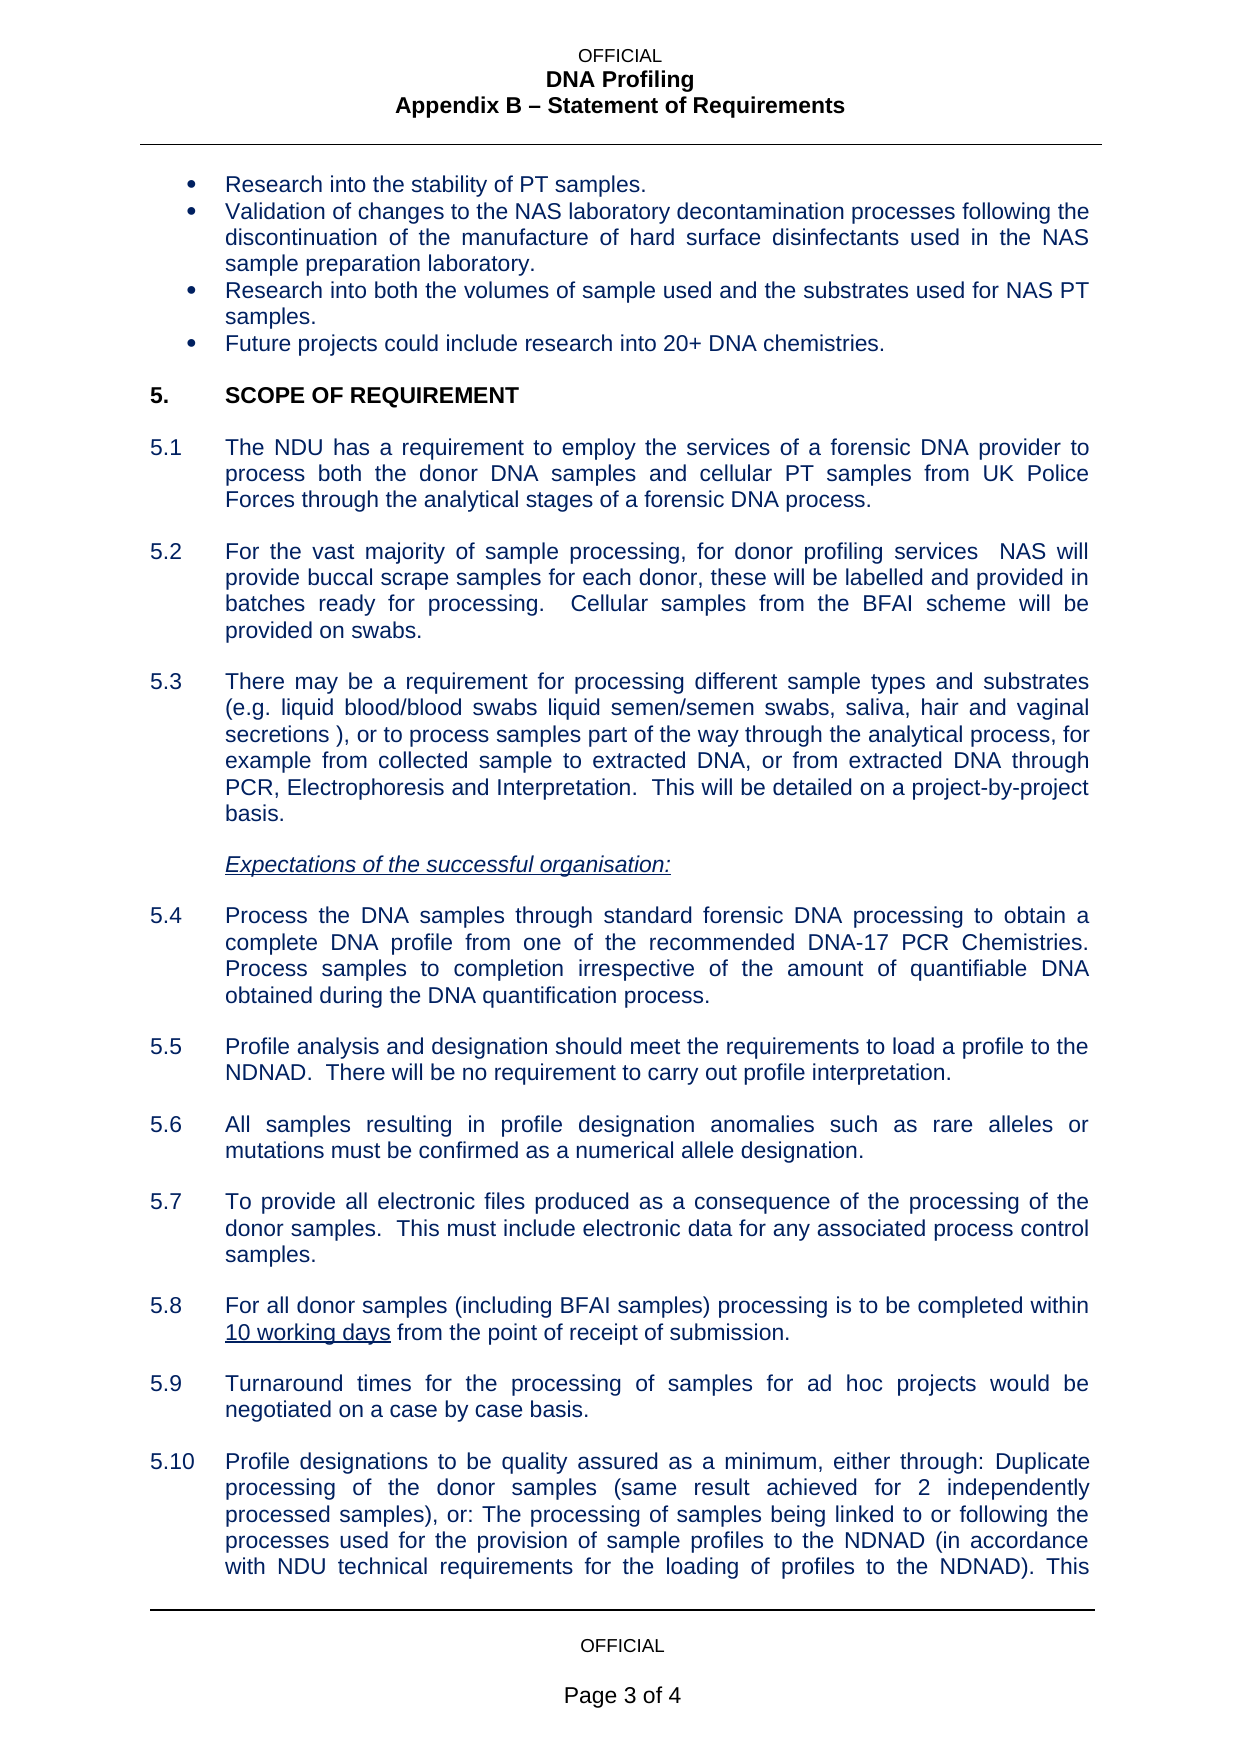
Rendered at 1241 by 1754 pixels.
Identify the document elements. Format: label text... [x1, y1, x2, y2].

subtitle Expectations of the successful organisation: [225, 851, 1090, 877]
list Future projects could include research into 20+ DNA chemistries. [187, 329, 1090, 356]
list Research into the stability of PT samples. [187, 171, 1090, 198]
subtitle All samples resulting in profile designation anomalies such as rare alleles or mutations must be confirmed as a numerical allele designation. [150, 1111, 1090, 1163]
subtitle There may be a requirement for processing different sample types and substrates (e.g. liquid blood/blood swabs liquid semen/semen swabs, saliva, hair and vaginal secretions ), or to process samples part of the way through the analytical process, for example from collected sample to extracted DNA, or from extracted DNA through PCR, Electrophoresis and Interpretation. This will be detailed on a project-by-project basis. [150, 668, 1090, 826]
subtitle For all donor samples (including BFAI samples) processing is to be completed within 10 working days from the point of receipt of submission. [150, 1292, 1090, 1345]
subtitle Process the DNA samples through standard forensic DNA processing to obtain a complete DNA profile from one of the recommended DNA-17 PCR Chemistries. Process samples to completion irrespective of the amount of quantifiable DNA obtained during the DNA quantification process. [150, 902, 1090, 1008]
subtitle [150, 1448, 1090, 1579]
list Validation of changes to the NAS laboratory decontamination processes following the discontinuation of the manufacture of hard surface disinfectants used in the NAS sample preparation laboratory. [187, 198, 1090, 277]
subtitle For the vast majority of sample processing, for donor profiling services NAS will provide buccal scrape samples for each donor, these will be labelled and provided in batches ready for processing. Cellular samples from the BFAI scheme will be provided on swabs. [150, 538, 1090, 643]
subtitle The NDU has a requirement to employ the services of a forensic DNA provider to process both the donor DNA samples and cellular PT samples from UK Police Forces through the analytical stages of a forensic DNA process. [150, 433, 1090, 513]
list Research into both the volumes of sample used and the substrates used for NAS PT samples. [187, 277, 1090, 329]
subtitle Profile analysis and designation should meet the requirements to load a profile to the NDNAD. There will be no requirement to carry out profile interpretation. [150, 1033, 1090, 1086]
subtitle To provide all electronic files produced as a consequence of the processing of the donor samples. This must include electronic data for any associated process control samples. [150, 1188, 1090, 1267]
subtitle Turnaround times for the processing of samples for ad hoc projects would be negotiated on a case by case basis. [150, 1370, 1090, 1423]
subtitle scope of requirement [150, 382, 1090, 408]
